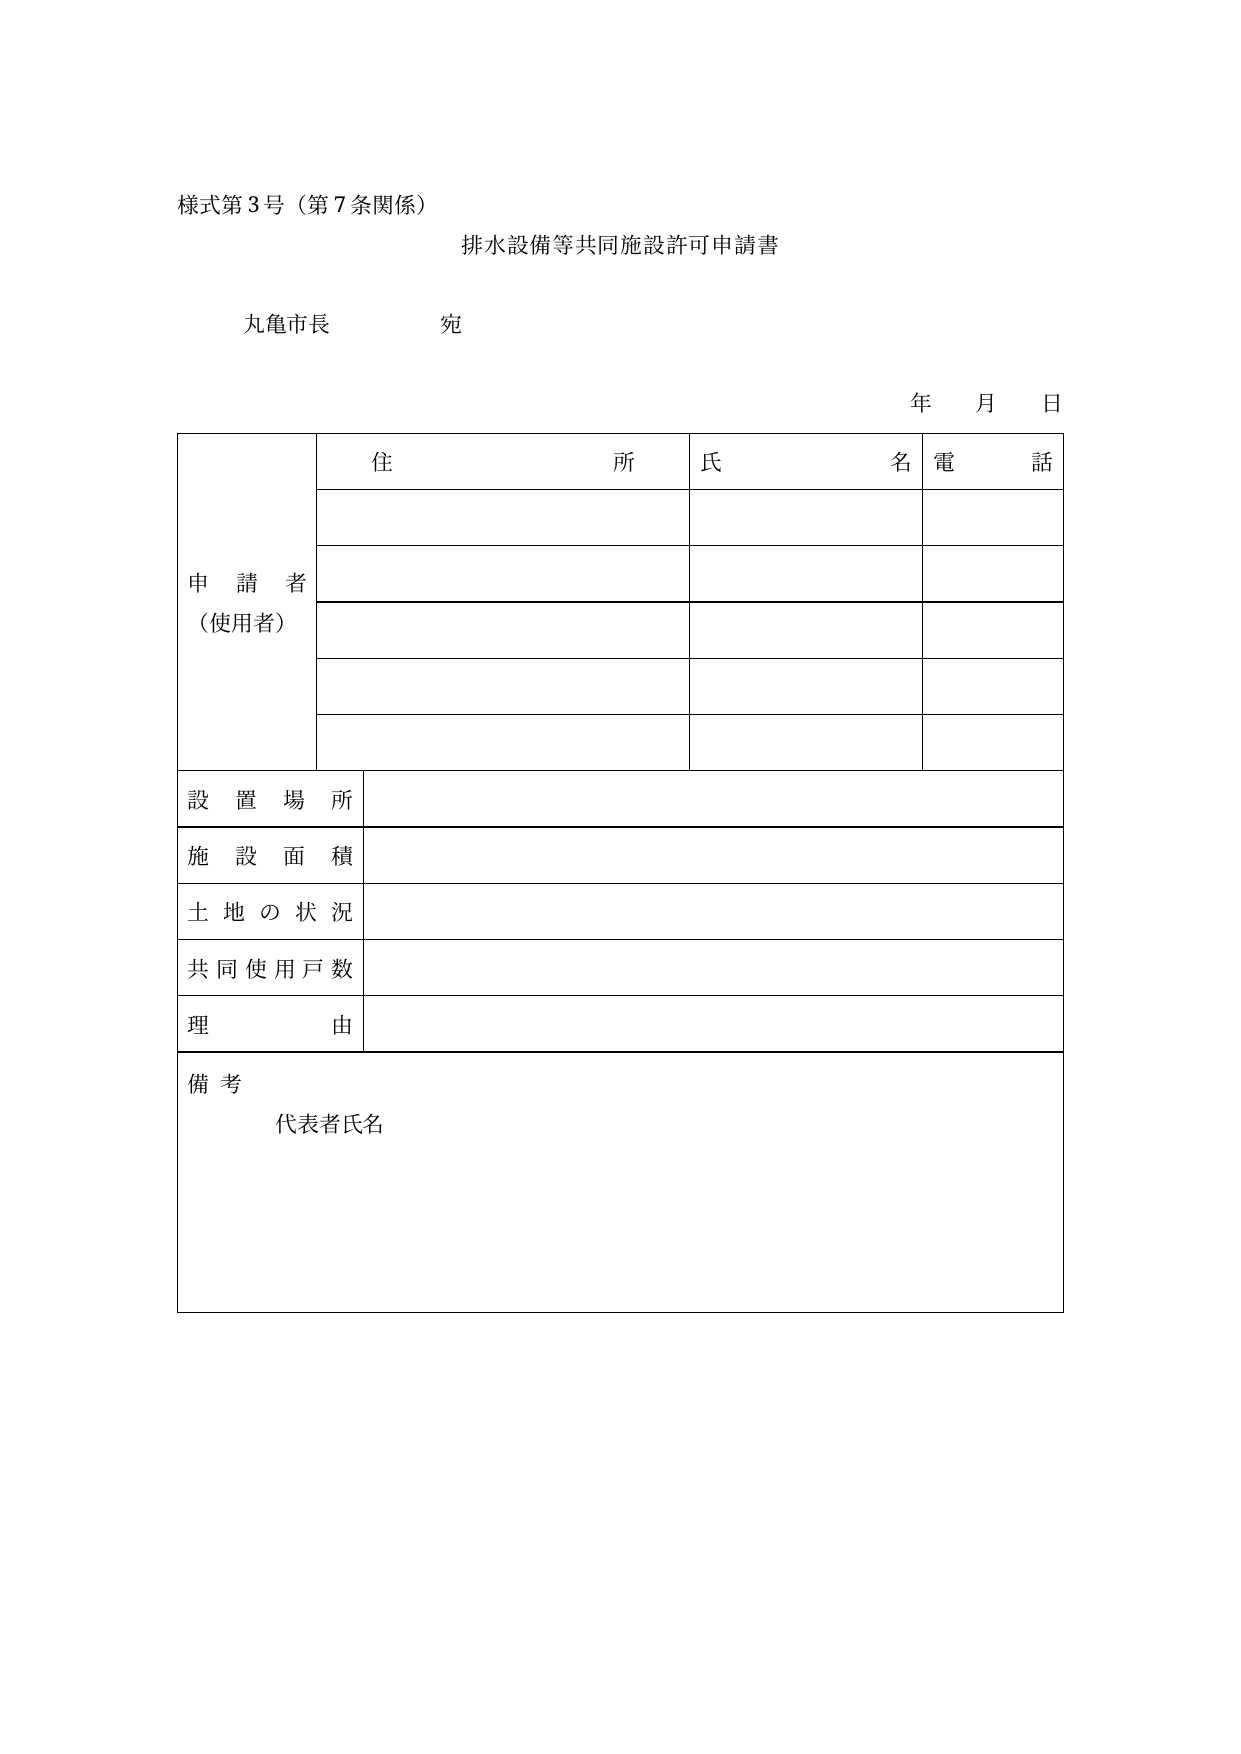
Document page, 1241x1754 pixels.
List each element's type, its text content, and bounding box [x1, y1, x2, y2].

table_header 氏名 [690, 434, 922, 489]
table_cell 備考 代表者氏名 [178, 1053, 1063, 1312]
text 様式第3号（第7条関係） [177, 184, 1063, 224]
table_cell [923, 715, 1063, 770]
table_cell [364, 996, 1063, 1051]
table_cell [923, 490, 1063, 545]
table_cell [364, 940, 1063, 995]
table_cell [690, 546, 922, 601]
text 丸亀市長 宛 [177, 303, 1063, 343]
table_cell 理由 [178, 996, 363, 1051]
table_cell [364, 884, 1063, 939]
table_cell [364, 828, 1063, 883]
table_cell 共同使用戸数 [178, 940, 363, 995]
table_header 申請者（使用者） [178, 434, 316, 770]
table_cell [364, 771, 1063, 826]
table_cell [317, 603, 689, 658]
table_cell [317, 490, 689, 545]
table_cell [317, 659, 689, 714]
table_cell 施設面積 [178, 828, 363, 883]
table_cell [690, 715, 922, 770]
table_header 住所 [317, 434, 689, 489]
table_cell [690, 490, 922, 545]
table_cell [317, 546, 689, 601]
table_cell [690, 603, 922, 658]
table_cell 土地の状況 [178, 884, 363, 939]
text 排水設備等共同施設許可申請書 [177, 224, 1063, 263]
table_cell 設置場所 [178, 771, 363, 826]
table_cell [317, 715, 689, 770]
table_header 電話 [923, 434, 1063, 489]
table_cell [923, 659, 1063, 714]
table_cell [923, 603, 1063, 658]
text 年 月 日 [177, 382, 1063, 422]
table_cell [690, 659, 922, 714]
table_cell [923, 546, 1063, 601]
